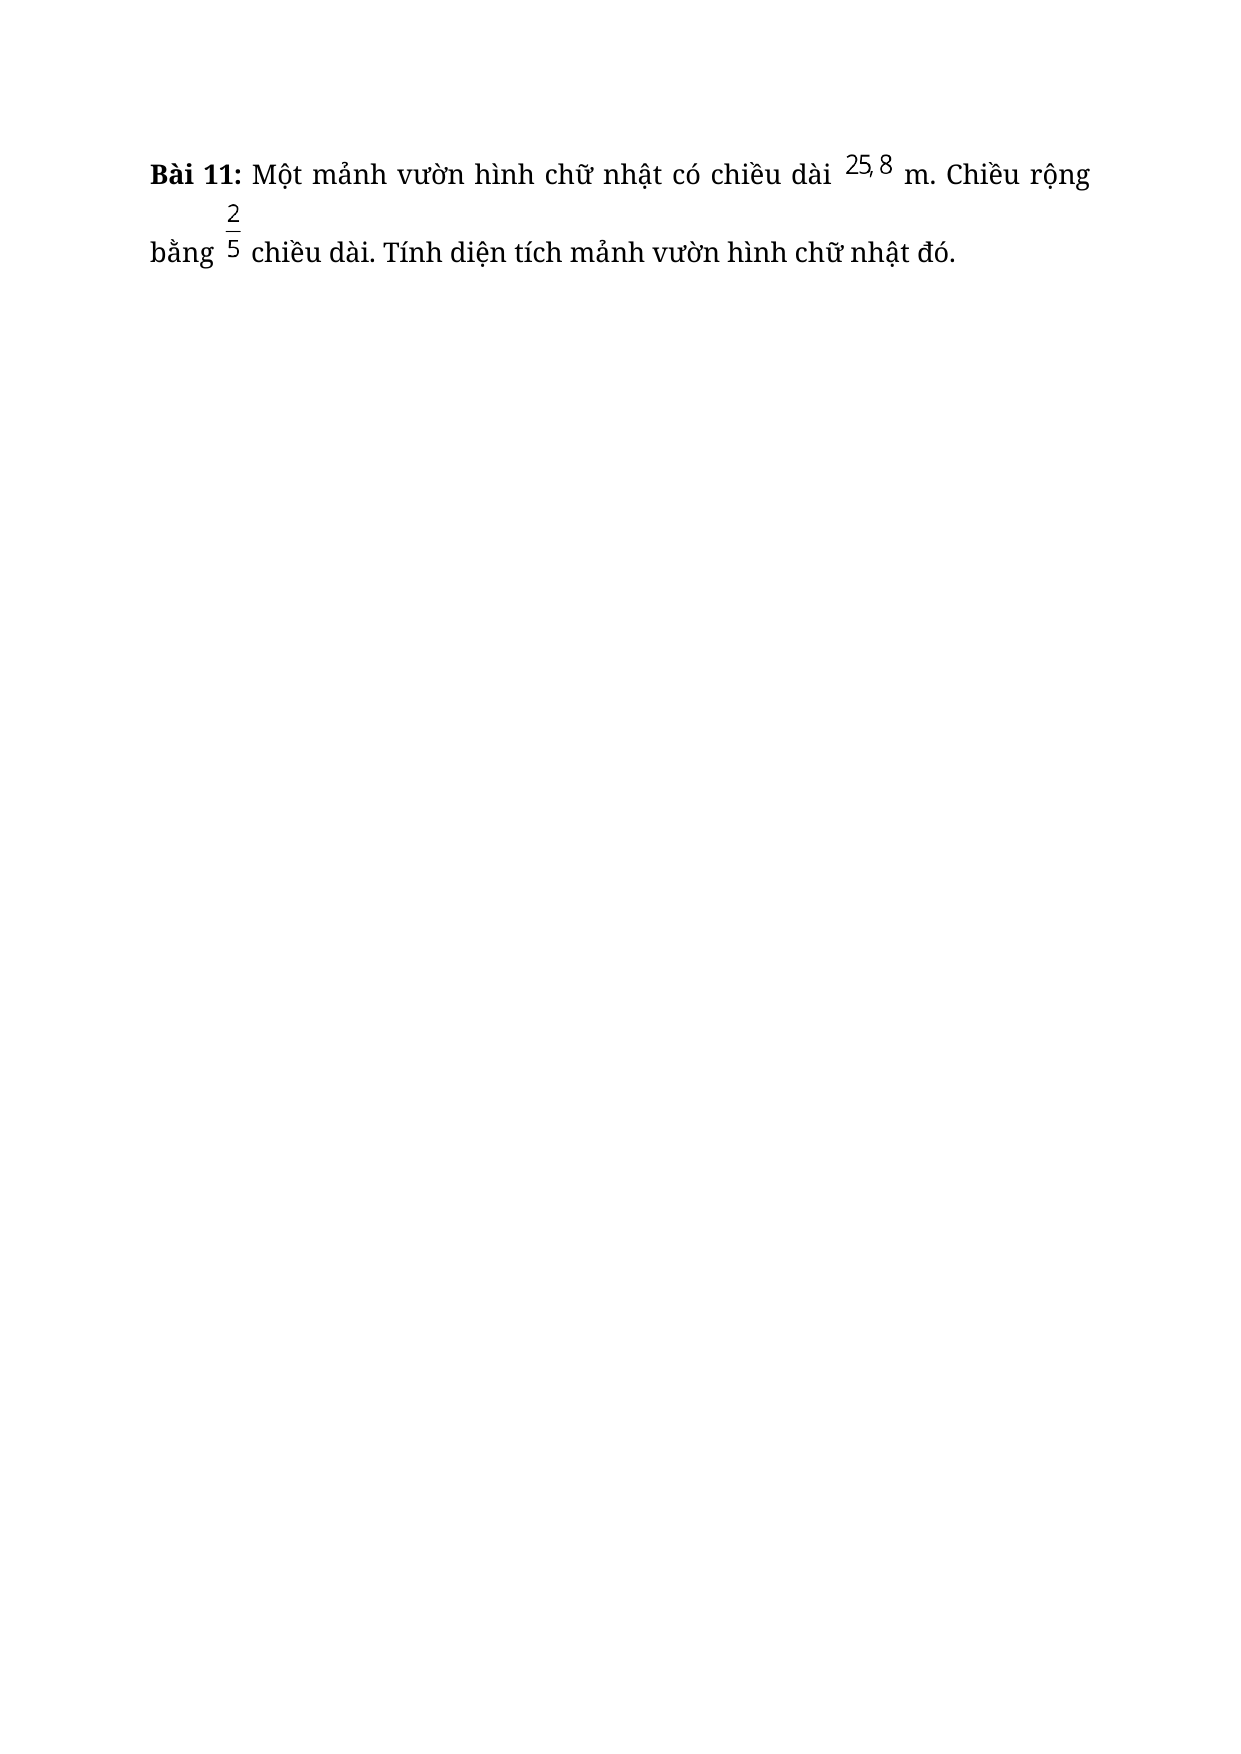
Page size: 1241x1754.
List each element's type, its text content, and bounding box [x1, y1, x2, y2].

list Bài 11: Một mảnh vườn hình chữ nhật có chiều dài m. Chiều rộng bằng chiều dài. Tính diện tích mảnh vườn hình chữ nhật đó. [150, 150, 1090, 270]
